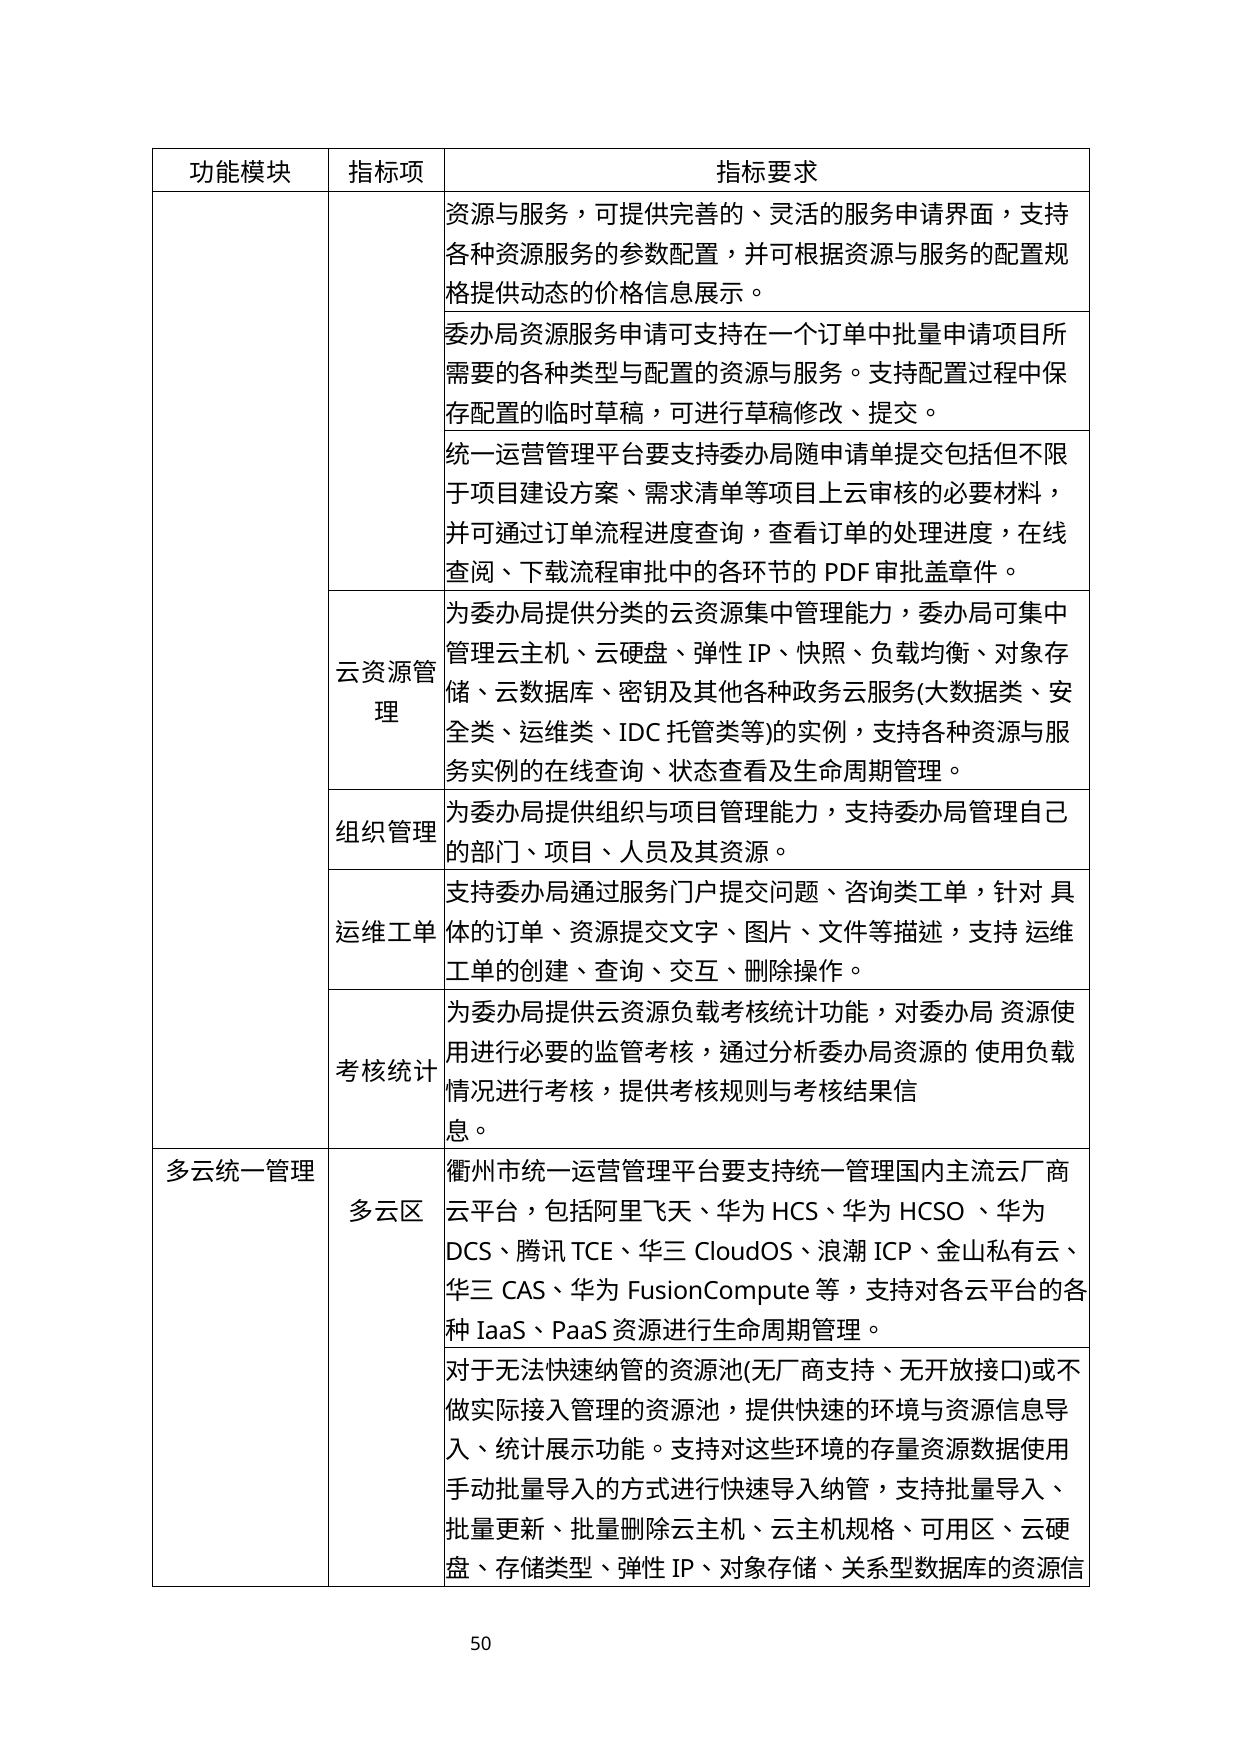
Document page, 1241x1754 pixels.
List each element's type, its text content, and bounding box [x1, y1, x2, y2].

table_header 功能模块 [153, 149, 328, 191]
table_cell 委办局资源服务申请可支持在一个订单中批量申请项目所需要的各种类型与配置的资源与服务。支持配置过程中保存配置的临时草稿，可进行草稿修改、提交。 [445, 312, 1089, 430]
table_cell 衢州市统一运营管理平台要支持统一管理国内主流云厂商云平台，包括阿里飞天、华为HCS、华为 HCSO 、华为 DCS、腾讯TCE、华三 CloudOS、浪潮 ICP、金山私有云、华三 CAS、华为 FusionCompute等，支持对各云平台的各种 IaaS、PaaS资源进行生命周期管理。 [445, 1149, 1089, 1347]
table_header 指标要求 [445, 149, 1089, 191]
table_header 指标项 [329, 149, 444, 191]
table_cell 考核统计 [329, 990, 444, 1148]
table_cell 为委办局提供分类的云资源集中管理能力，委办局可集中管理云主机、云硬盘、弹性IP、快照、负载均衡、对象存储、云数据库、密钥及其他各种政务云服务(大数据类、安全类、运维类、IDC托管类等)的实例，支持各种资源与服务实例的在线查询、状态查看及生命周期管理。 [445, 591, 1089, 789]
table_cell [445, 1348, 1089, 1586]
table_cell 多云区 [329, 1149, 444, 1586]
table_cell 多云统一管理 [153, 1149, 328, 1586]
table_cell 支持委办局通过服务门户提交问题、咨询类工单，针对 具体的订单、资源提交文字、图片、文件等描述，支持 运维工单的创建、查询、交互、删除操作。 [445, 870, 1089, 989]
table_cell 云资源管理 [329, 591, 444, 789]
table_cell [445, 192, 1089, 311]
table_cell 运维工单 [329, 870, 444, 989]
table_cell 组织管理 [329, 790, 444, 869]
table_cell 为委办局提供云资源负载考核统计功能，对委办局 资源使用进行必要的监管考核，通过分析委办局资源的 使用负载情况进行考核，提供考核规则与考核结果信 息。 [445, 990, 1089, 1148]
table_cell 为委办局提供组织与项目管理能力，支持委办局管理自己的部门、项目、人员及其资源。 [445, 790, 1089, 869]
table_cell 统一运营管理平台要支持委办局随申请单提交包括但不限于项目建设方案、需求清单等项目上云审核的必要材料，并可通过订单流程进度查询，查看订单的处理进度，在线查阅、下载流程审批中的各环节的 PDF审批盖章件。 [445, 431, 1089, 590]
